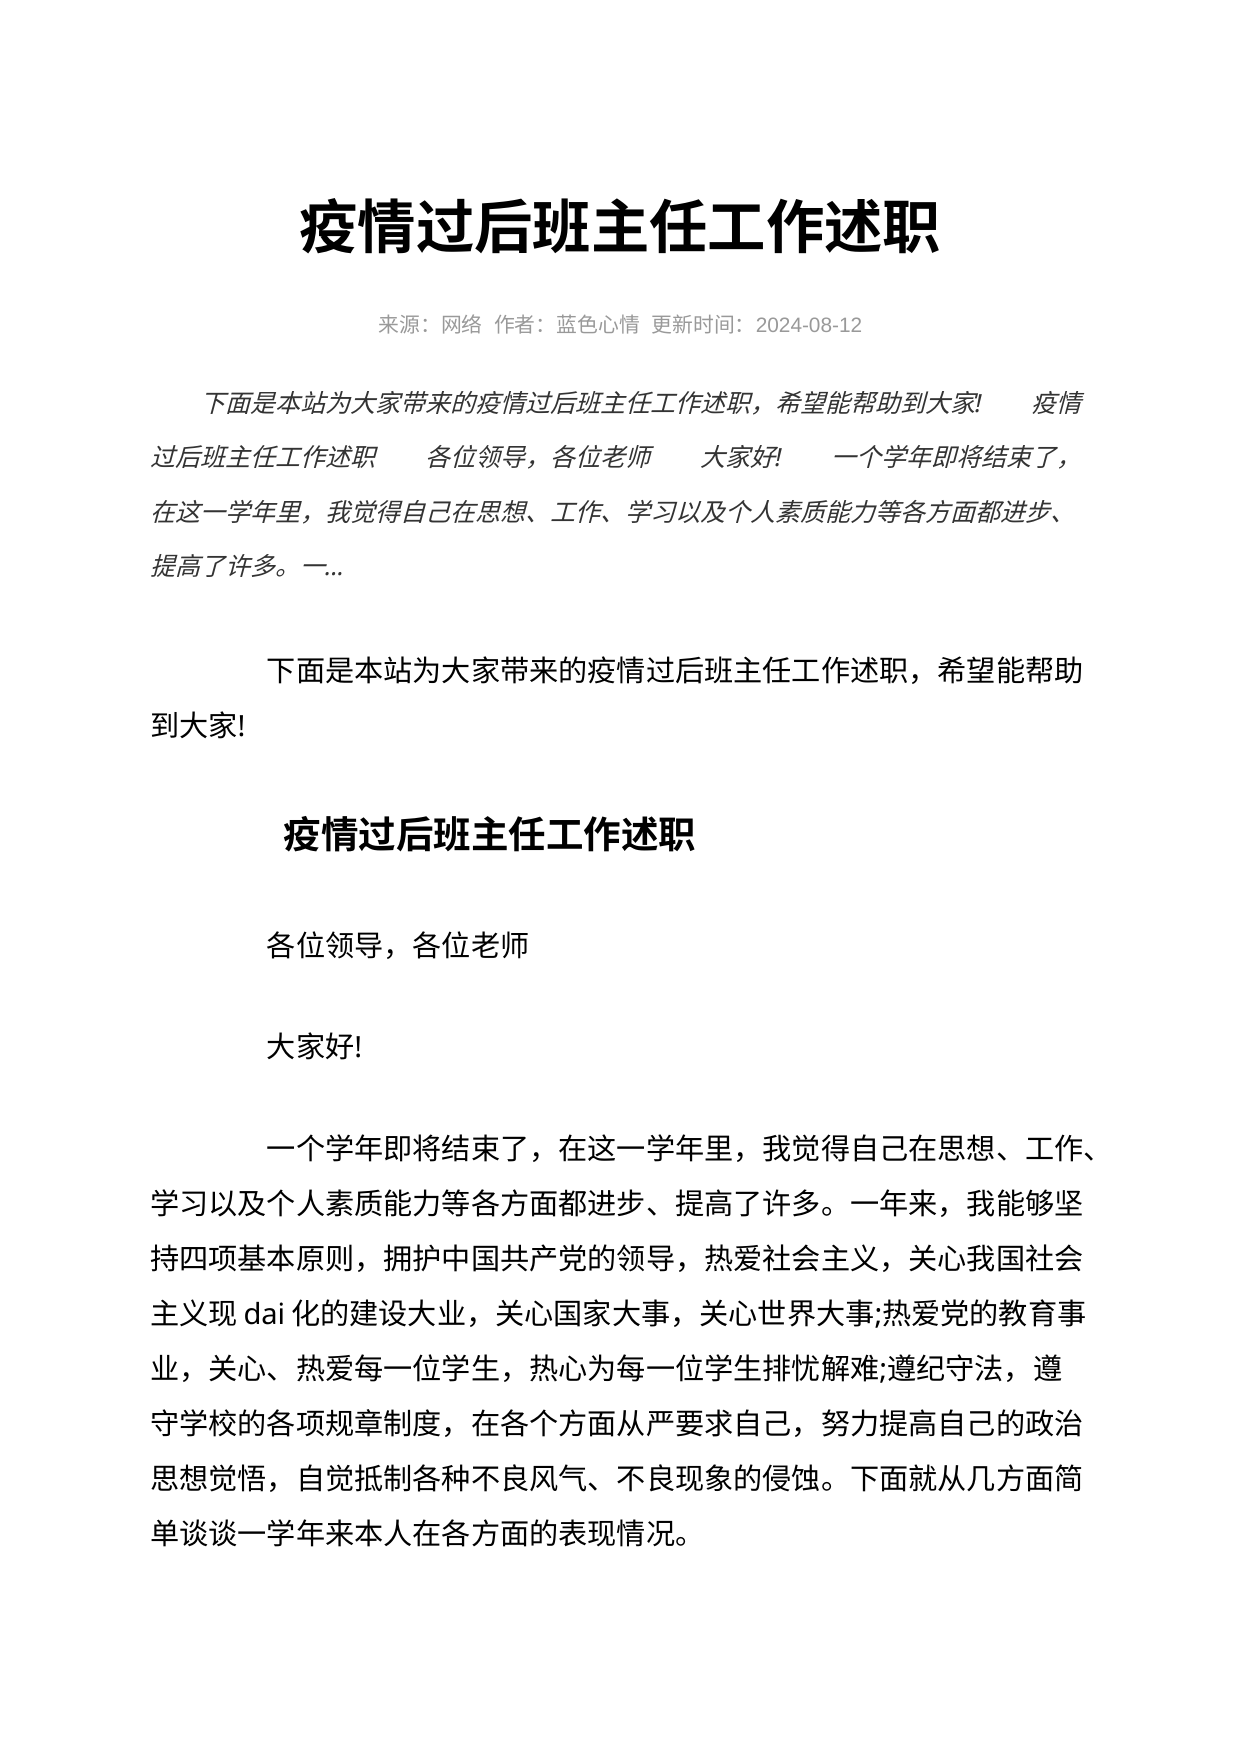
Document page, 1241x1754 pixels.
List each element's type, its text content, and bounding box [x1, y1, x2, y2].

text 疫情过后班主任工作述职 [150, 805, 1090, 859]
text 下面是本站为大家带来的疫情过后班主任工作述职，希望能帮助到大家! 疫情过后班主任工作述职 各位领导，各位老师 大家好! 一个学年即将结束了，在这一学年里，我觉得自己在思想、工作、学习以及个人素质能力等各方面都进步、提高了许多。一... [150, 383, 1090, 583]
text 下面是本站为大家带来的疫情过后班主任工作述职，希望能帮助到大家! [150, 648, 1090, 745]
subtitle 疫情过后班主任工作述职 [150, 181, 1090, 266]
text 大家好! [150, 1024, 1090, 1066]
text 各位领导，各位老师 [150, 922, 1090, 964]
text 来源：网络 作者：蓝色心情 更新时间：2024-08-12 [150, 313, 1090, 337]
text 一个学年即将结束了，在这一学年里，我觉得自己在思想、工作、学习以及个人素质能力等各方面都进步、提高了许多。一年来，我能够坚持四项基本原则，拥护中国共产党的领导，热爱社会主义，关心我国社会主义现dai化的建设大业，关心国家大事，关心世界大事;热爱党的教育事业，关心、热爱每一位学生，热心为每一位学生排忧解难;遵纪守法，遵守学校的各项规章制度，在各个方面从严要求自己，努力提高自己的政治思想觉悟，自觉抵制各种不良风气、不良现象的侵蚀。下面就从几方面简单谈谈一学年来本人在各方面的表现情况。 [150, 1126, 1090, 1553]
